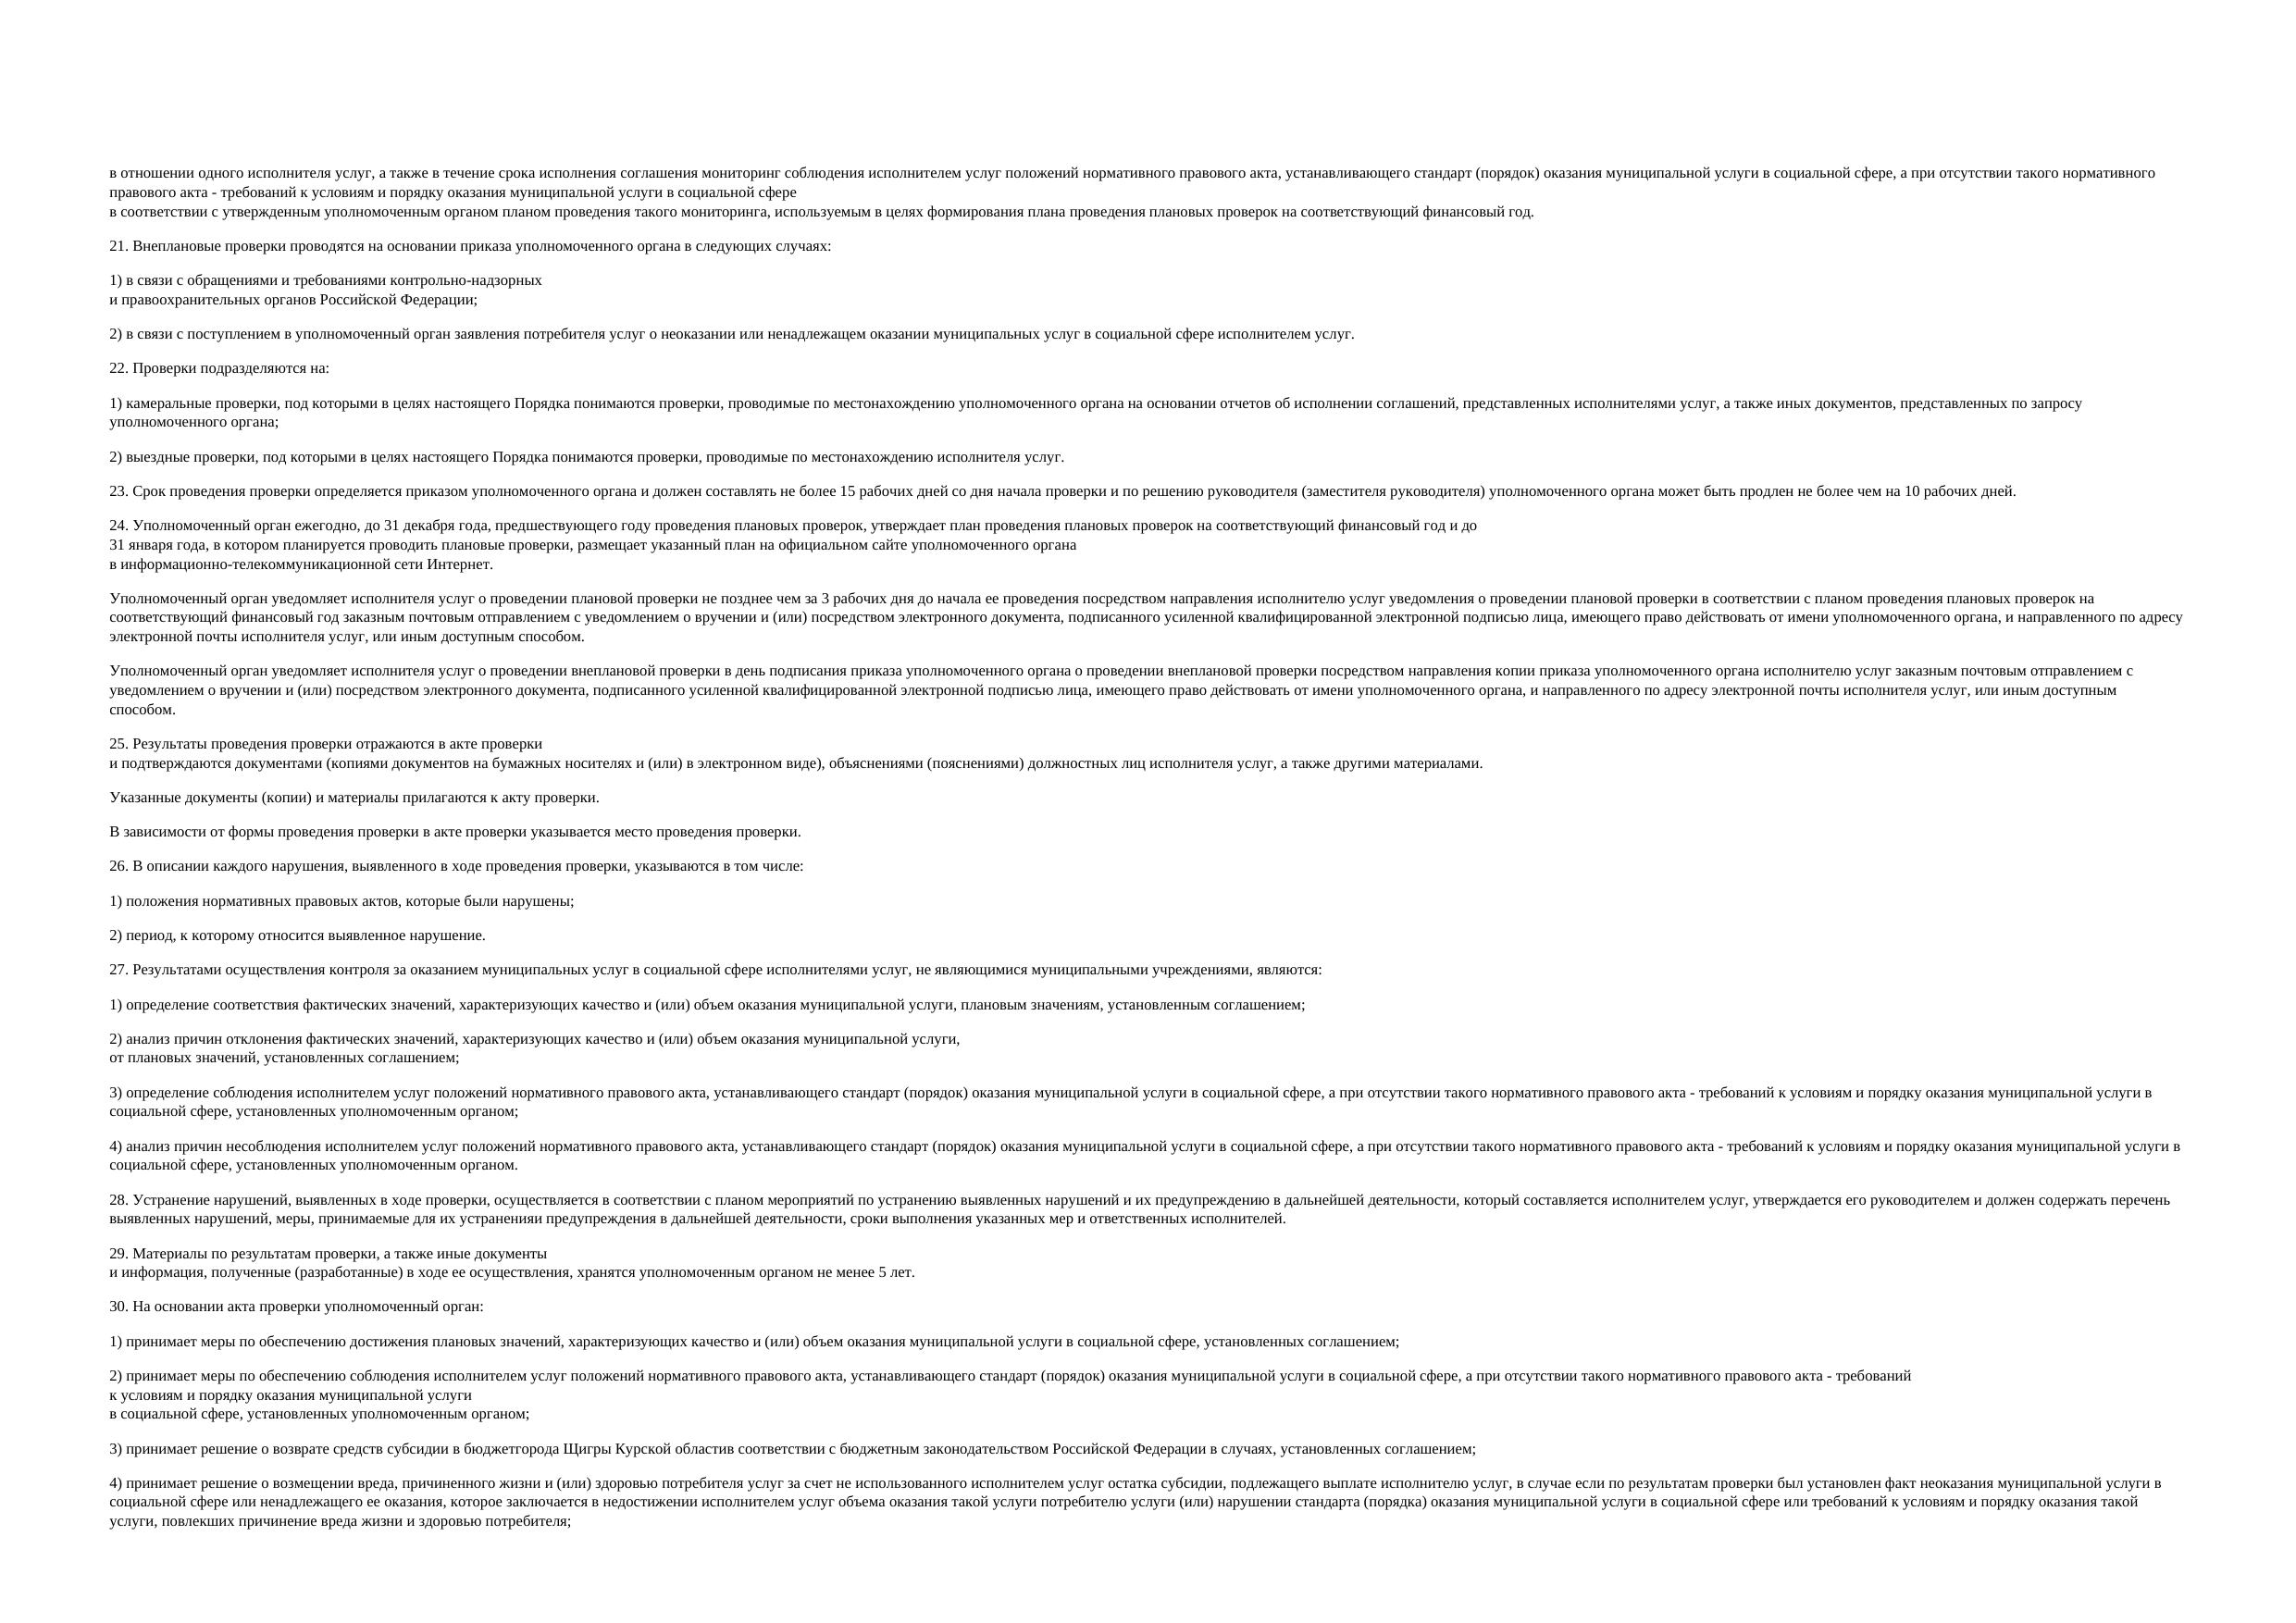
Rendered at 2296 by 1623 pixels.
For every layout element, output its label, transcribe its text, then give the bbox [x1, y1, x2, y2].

text 1) положения нормативных правовых актов, которые были нарушены; [109, 891, 2186, 910]
text 2) период, к которому относится выявленное нарушение. [109, 926, 2186, 944]
text 21. Внеплановые проверки проводятся на основании приказа уполномоченного органа в следующих случаях: [109, 237, 2186, 254]
text 1) в связи с обращениями и требованиями контрольно-надзорных и правоохранительных органов Российской Федерации; [109, 271, 2186, 308]
text 27. Результатами осуществления контроля за оказанием муниципальных услуг в социальной сфере исполнителями услуг, не являющимися муниципальными учреждениями, являются: [109, 960, 2186, 978]
text Указанные документы (копии) и материалы прилагаются к акту проверки. [109, 788, 2186, 806]
text 3) принимает решение о возврате средств субсидии в бюджетгорода Щигры Курской областив соответствии с бюджетным законодательством Российской Федерации в случаях, установленных соглашением; [109, 1439, 2186, 1456]
text 1) камеральные проверки, под которыми в целях настоящего Порядка понимаются проверки, проводимые по местонахождению уполномоченного органа на основании отчетов об исполнении соглашений, представленных исполнителями услуг, а также иных документов, представленных по запросу уполномоченного органа; [109, 394, 2186, 430]
text 2) в связи с поступлением в уполномоченный орган заявления потребителя услуг о неоказании или ненадлежащем оказании муниципальных услуг в социальной сфере исполнителем услуг. [109, 325, 2186, 342]
text 29. Материалы по результатам проверки, а также иные документы и информация, полученные (разработанные) в ходе ее осуществления, хранятся уполномоченным органом не менее 5 лет. [109, 1244, 2186, 1281]
text 25. Результаты проведения проверки отражаются в акте проверки и подтверждаются документами (копиями документов на бумажных носителях и (или) в электронном виде), объяснениями (пояснениями) должностных лиц исполнителя услуг, а также другими материалами. [109, 735, 2186, 771]
text 26. В описании каждого нарушения, выявленного в ходе проведения проверки, указываются в том числе: [109, 857, 2186, 874]
text 2) анализ причин отклонения фактических значений, характеризующих качество и (или) объем оказания муниципальной услуги, от плановых значений, установленных соглашением; [109, 1030, 2186, 1066]
text 1) принимает меры по обеспечению достижения плановых значений, характеризующих качество и (или) объем оказания муниципальной услуги в социальной сфере, установленных соглашением; [109, 1332, 2186, 1350]
text 2) выездные проверки, под которыми в целях настоящего Порядка понимаются проверки, проводимые по местонахождению исполнителя услуг. [109, 447, 2186, 465]
text 24. Уполномоченный орган ежегодно, до 31 декабря года, предшествующего году проведения плановых проверок, утверждает план проведения плановых проверок на соответствующий финансовый год и до 31 января года, в котором планируется проводить плановые проверки, размещает указанный план на официальном сайте уполномоченного органа в информационно-телекоммуникационной сети Интернет. [109, 516, 2186, 572]
text Уполномоченный орган уведомляет исполнителя услуг о проведении внеплановой проверки в день подписания приказа уполномоченного органа о проведении внеплановой проверки посредством направления копии приказа уполномоченного органа исполнителю услуг заказным почтовым отправлением с уведомлением о вручении и (или) посредством электронного документа, подписанного усиленной квалифицированной электронной подписью лица, имеющего право действовать от имени уполномоченного органа, и направленного по адресу электронной почты исполнителя услуг, или иным доступным способом. [109, 662, 2186, 718]
text 22. Проверки подразделяются на: [109, 359, 2186, 377]
text 4) анализ причин несоблюдения исполнителем услуг положений нормативного правового акта, устанавливающего стандарт (порядок) оказания муниципальной услуги в социальной сфере, а при отсутствии такого нормативного правового акта - требований к условиям и порядку оказания муниципальной услуги в социальной сфере, установленных уполномоченным органом. [109, 1136, 2186, 1173]
text 4) принимает решение о возмещении вреда, причиненного жизни и (или) здоровью потребителя услуг за счет не использованного исполнителем услуг остатка субсидии, подлежащего выплате исполнителю услуг, в случае если по результатам проверки был установлен факт неоказания муниципальной услуги в социальной сфере или ненадлежащего ее оказания, которое заключается в недостижении исполнителем услуг объема оказания такой услуги потребителю услуги (или) нарушении стандарта (порядка) оказания муниципальной услуги в социальной сфере или требований к условиям и порядку оказания такой услуги, повлекших причинение вреда жизни и здоровью потребителя; [109, 1474, 2186, 1530]
text В зависимости от формы проведения проверки в акте проверки указывается место проведения проверки. [109, 823, 2186, 840]
text 28. Устранение нарушений, выявленных в ходе проверки, осуществляется в соответствии с планом мероприятий по устранению выявленных нарушений и их предупреждению в дальнейшей деятельности, который составляется исполнителем услуг, утверждается его руководителем и должен содержать перечень выявленных нарушений, меры, принимаемые для их устраненияи предупреждения в дальнейшей деятельности, сроки выполнения указанных мер и ответственных исполнителей. [109, 1190, 2186, 1227]
text 3) определение соблюдения исполнителем услуг положений нормативного правового акта, устанавливающего стандарт (порядок) оказания муниципальной услуги в социальной сфере, а при отсутствии такого нормативного правового акта - требований к условиям и порядку оказания муниципальной услуги в социальной сфере, установленных уполномоченным органом; [109, 1084, 2186, 1120]
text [109, 164, 2186, 220]
text Уполномоченный орган уведомляет исполнителя услуг о проведении плановой проверки не позднее чем за 3 рабочих дня до начала ее проведения посредством направления исполнителю услуг уведомления о проведении плановой проверки в соответствии с планом проведения плановых проверок на соответствующий финансовый год заказным почтовым отправлением с уведомлением о вручении и (или) посредством электронного документа, подписанного усиленной квалифицированной электронной подписью лица, имеющего право действовать от имени уполномоченного органа, и направленного по адресу электронной почты исполнителя услуг, или иным доступным способом. [109, 589, 2186, 645]
text 23. Срок проведения проверки определяется приказом уполномоченного органа и должен составлять не более 15 рабочих дней со дня начала проверки и по решению руководителя (заместителя руководителя) уполномоченного органа может быть продлен не более чем на 10 рабочих дней. [109, 482, 2186, 500]
text 30. На основании акта проверки уполномоченный орган: [109, 1297, 2186, 1315]
text 2) принимает меры по обеспечению соблюдения исполнителем услуг положений нормативного правового акта, устанавливающего стандарт (порядок) оказания муниципальной услуги в социальной сфере, а при отсутствии такого нормативного правового акта - требований к условиям и порядку оказания муниципальной услуги в социальной сфере, установленных уполномоченным органом; [109, 1367, 2186, 1422]
text 1) определение соответствия фактических значений, характеризующих качество и (или) объем оказания муниципальной услуги, плановым значениям, установленным соглашением; [109, 995, 2186, 1012]
